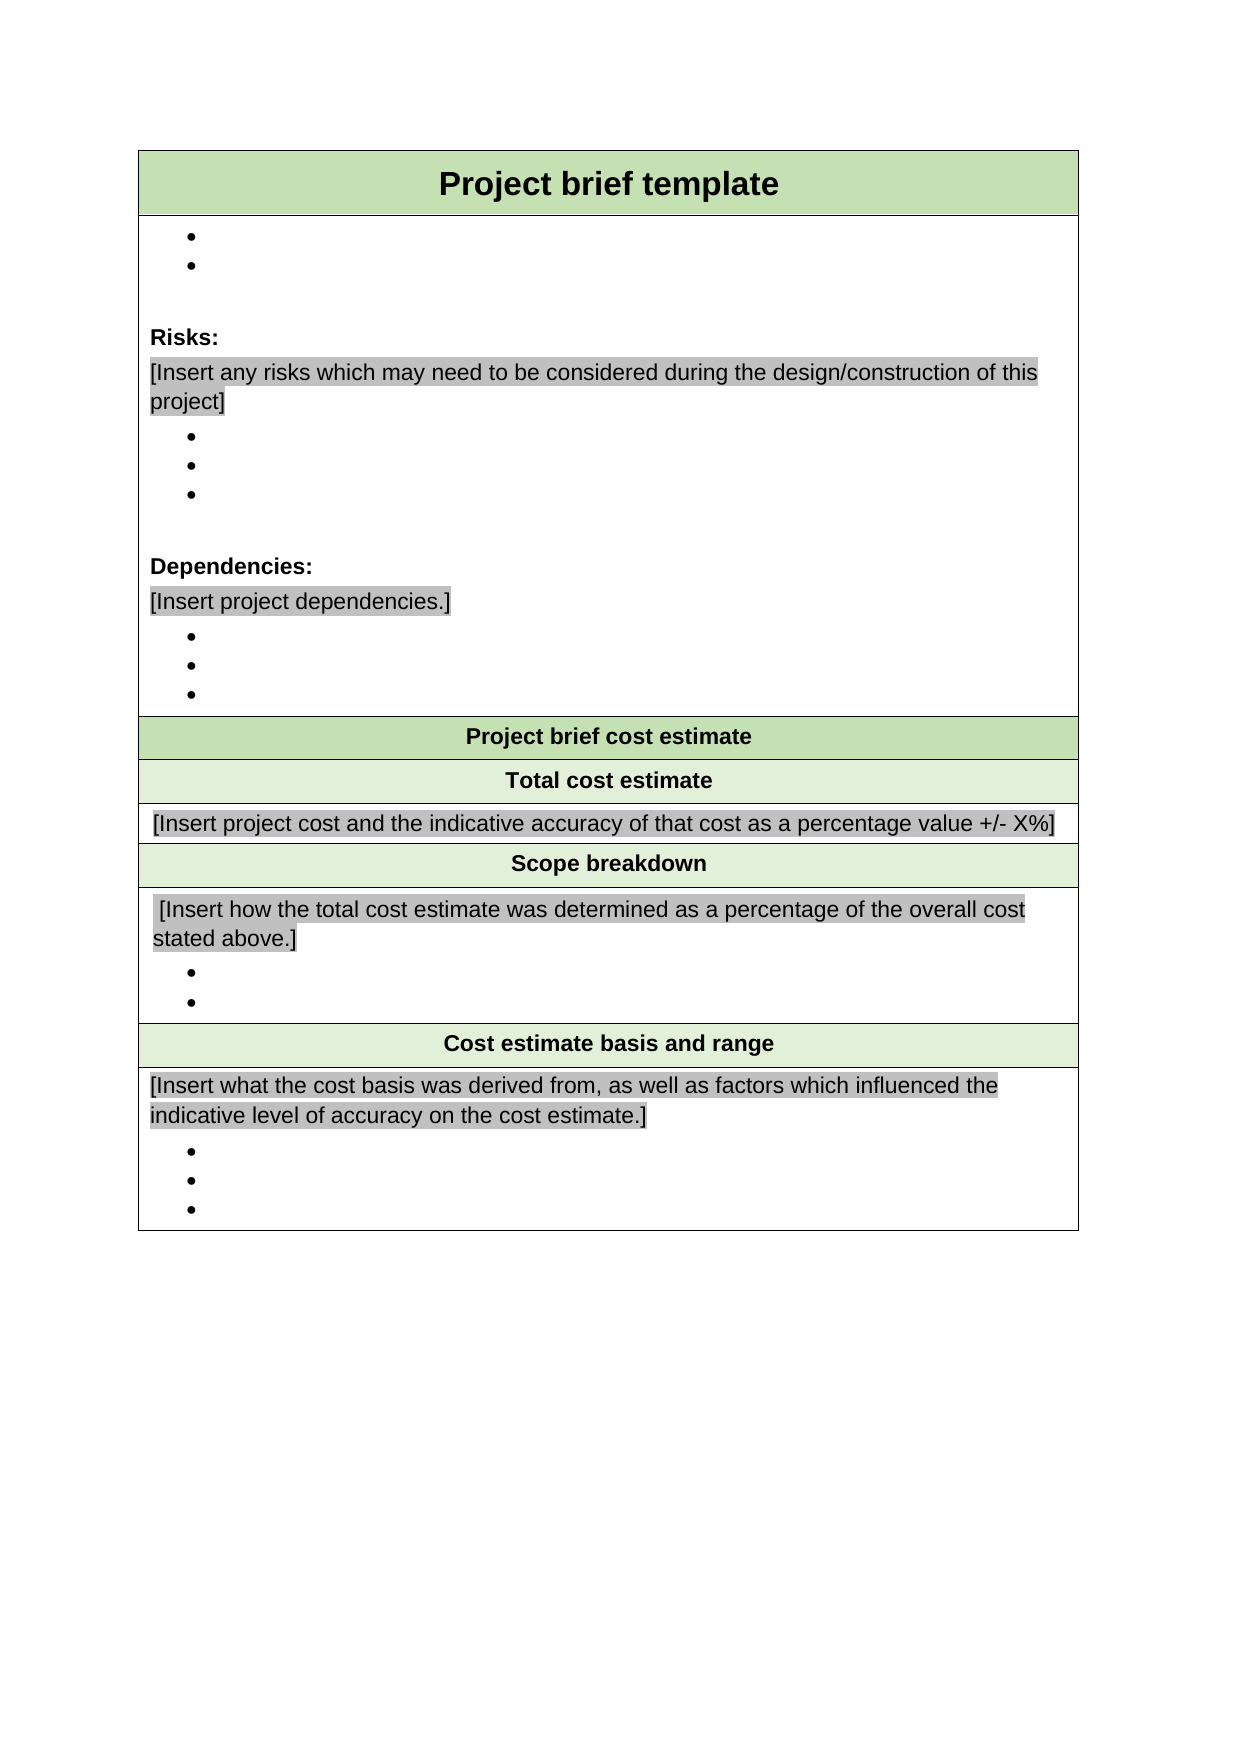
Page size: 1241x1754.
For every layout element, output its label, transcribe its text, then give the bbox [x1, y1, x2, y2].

table_cell [Insert project cost and the indicative accuracy of that cost as a percentage value +/- X%] [139, 804, 1078, 843]
table_cell Cost estimate basis and range [139, 1024, 1078, 1067]
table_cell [139, 216, 1078, 716]
table_cell [Insert how the total cost estimate was determined as a percentage of the overall cost stated above.] [139, 888, 1078, 1023]
table_cell Total cost estimate [139, 760, 1078, 803]
table_cell [Insert what the cost basis was derived from, as well as factors which influenced the indicative level of accuracy on the cost estimate.] [139, 1068, 1078, 1230]
table_cell Scope breakdown [139, 844, 1078, 887]
table_cell Project brief cost estimate [139, 717, 1078, 759]
table_header Project brief template [139, 151, 1078, 214]
